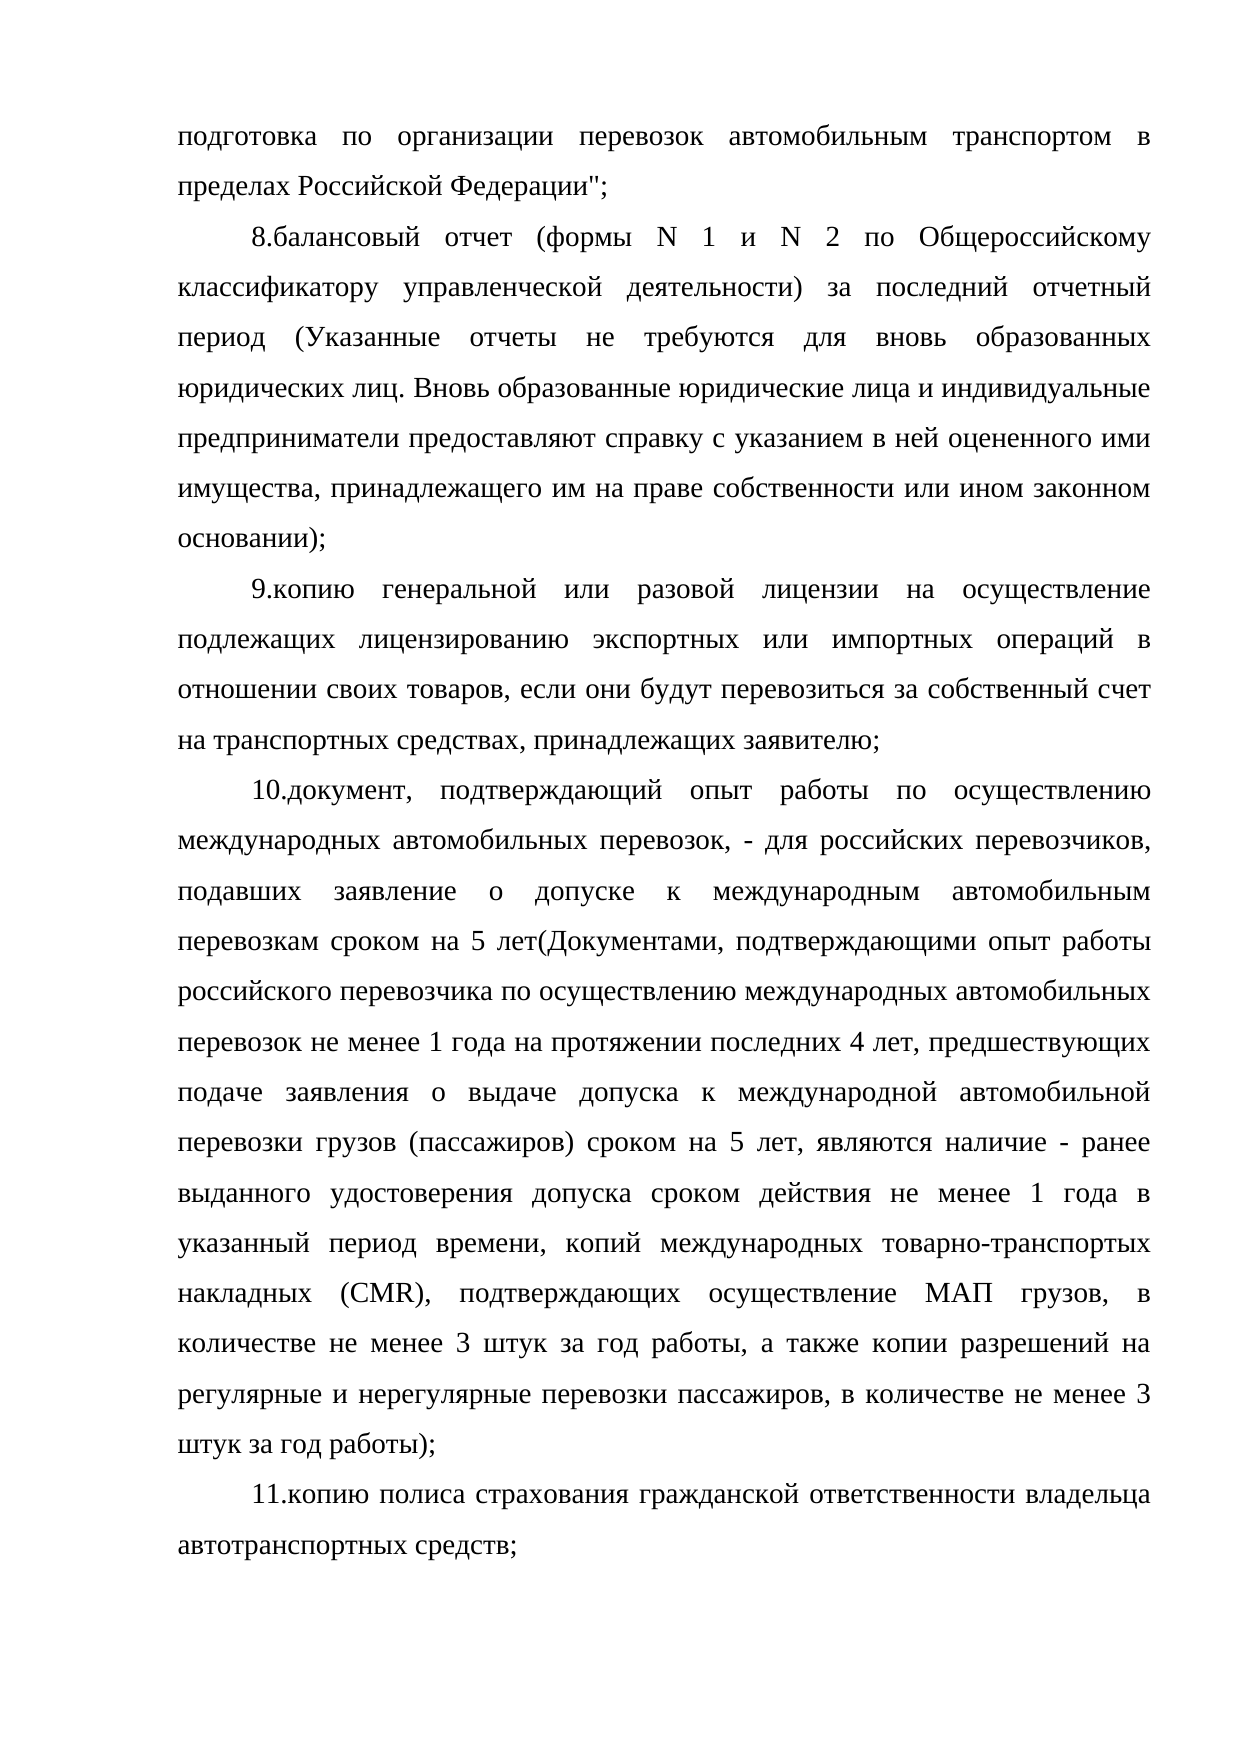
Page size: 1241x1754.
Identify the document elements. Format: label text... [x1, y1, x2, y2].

text 11.копию полиса страхования гражданской ответственности владельца автотранспортных средств; [177, 1477, 1152, 1560]
text 8.балансовый отчет (формы N 1 и N 2 по Общероссийскому классификатору управленческой деятельности) за последний отчетный период (Указанные отчеты не требуются для вновь образованных юридических лиц. Вновь образованные юридические лица и индивидуальные предприниматели предоставляют справку с указанием в ней оцененного ими имущества, принадлежащего им на праве собственности или ином законном основании); [177, 219, 1152, 554]
text 9.копию генеральной или разовой лицензии на осуществление подлежащих лицензированию экспортных или импортных операций в отношении своих товаров, если они будут перевозиться за собственный счет на транспортных средствах, принадлежащих заявителю; [177, 571, 1152, 755]
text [177, 118, 1152, 202]
text 10.документ, подтверждающий опыт работы по осуществлению международных автомобильных перевозок, - для российских перевозчиков, подавших заявление о допуске к международным автомобильным перевозкам сроком на 5 лет(Документами, подтверждающими опыт работы российского перевозчика по осуществлению международных автомобильных перевозок не менее 1 года на протяжении последних 4 лет, предшествующих подаче заявления о выдаче допуска к международной автомобильной перевозки грузов (пассажиров) сроком на 5 лет, являются наличие - ранее выданного удостоверения допуска сроком действия не менее 1 года в указанный период времени, копий международных товарно-транспортых накладных (CMR), подтверждающих осуществление МАП грузов, в количестве не менее 3 штук за год работы, а также копии разрешений на регулярные и нерегулярные перевозки пассажиров, в количестве не менее 3 штук за год работы); [177, 772, 1152, 1460]
